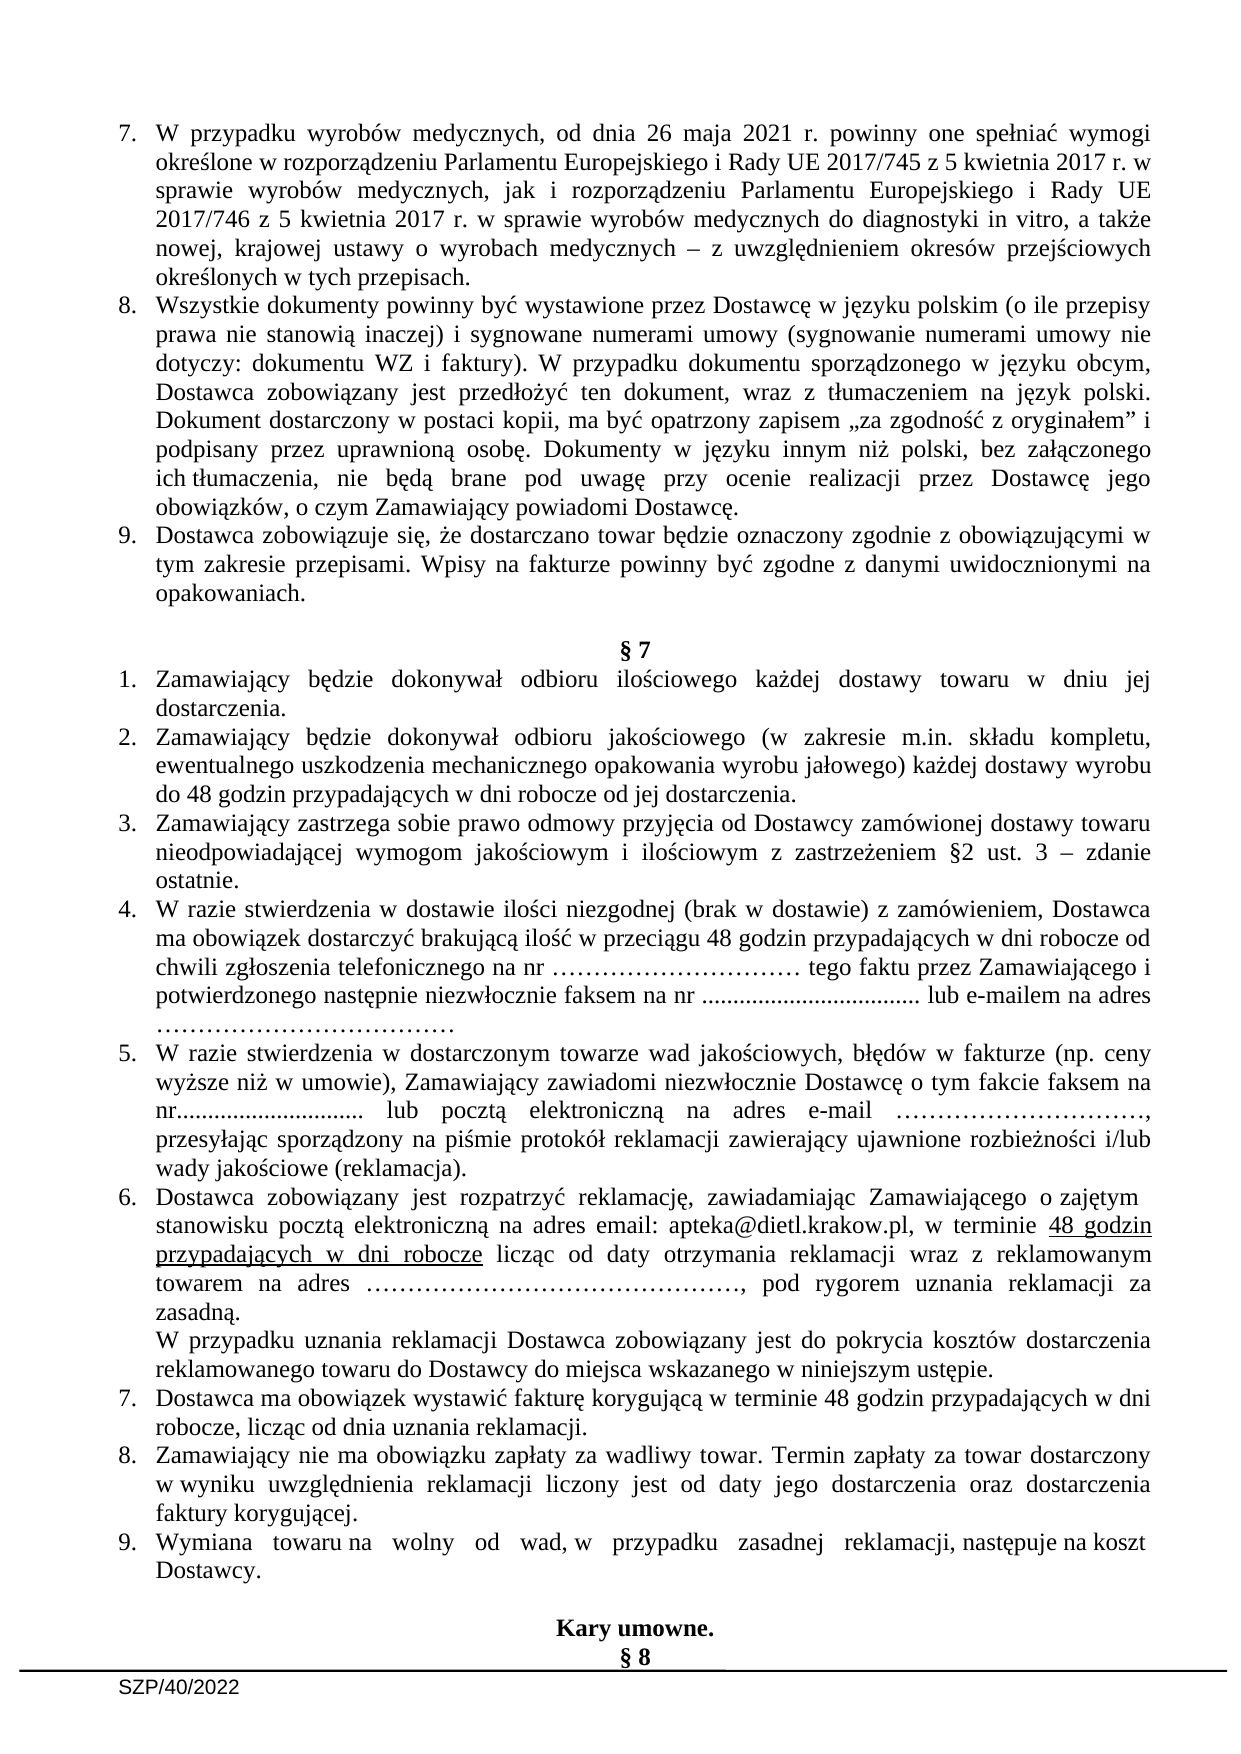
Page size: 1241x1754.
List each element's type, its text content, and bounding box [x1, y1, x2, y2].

list Zamawiający będzie dokonywał odbioru ilościowego każdej dostawy towaru w dniu jej dostarczenia. [118, 664, 1152, 722]
list Zamawiający zastrzega sobie prawo odmowy przyjęcia od Dostawcy zamówionej dostawy towaru nieodpowiadającej wymogom jakościowym i ilościowym z zastrzeżeniem §2 ust. 3 – zdanie ostatnie. [118, 808, 1152, 894]
list Zamawiający będzie dokonywał odbioru jakościowego (w zakresie m.in. składu kompletu, ewentualnego uszkodzenia mechanicznego opakowania wyrobu jałowego) każdej dostawy wyrobu do 48 godzin przypadających w dni robocze od jej dostarczenia. [118, 722, 1152, 808]
list Dostawca zobowiązuje się, że dostarczano towar będzie oznaczony zgodnie z obowiązującymi w tym zakresie przepisami. Wpisy na fakturze powinny być zgodne z danymi uwidocznionymi na opakowaniach. [118, 521, 1152, 607]
list Dostawca zobowiązany jest rozpatrzyć reklamację, zawiadamiając Zamawiającego o zajętym stanowisku pocztą elektroniczną na adres email: apteka@dietl.krakow.pl, w terminie 48 godzin przypadających w dni robocze licząc od daty otrzymania reklamacji wraz z reklamowanym towarem na adres ………………………………………, pod rygorem uznania reklamacji za zasadną. [118, 1182, 1152, 1326]
text W przypadku uznania reklamacji Dostawca zobowiązany jest do pokrycia kosztów dostarczenia reklamowanego towaru do Dostawcy do miejsca wskazanego w niniejszym ustępie. [155, 1326, 1152, 1383]
list Zamawiający nie ma obowiązku zapłaty za wadliwy towar. Termin zapłaty za towar dostarczony w wyniku uwzględnienia reklamacji liczony jest od daty jego dostarczenia oraz dostarczenia faktury korygującej. [118, 1441, 1152, 1527]
text § 8 [118, 1642, 1152, 1671]
list W razie stwierdzenia w dostawie ilości niezgodnej (brak w dostawie) z zamówieniem, Dostawca ma obowiązek dostarczyć brakującą ilość w przeciągu 48 godzin przypadających w dni robocze od chwili zgłoszenia telefonicznego na nr ………………………… tego faktu przez Zamawiającego i potwierdzonego następnie niezwłocznie faksem na nr ................................... lub e-mailem na adres ……………………………… [118, 894, 1152, 1038]
list W razie stwierdzenia w dostarczonym towarze wad jakościowych, błędów w fakturze (np. ceny wyższe niż w umowie), Zamawiający zawiadomi niezwłocznie Dostawcę o tym fakcie faksem na nr.............................. lub pocztą elektroniczną na adres e-mail …………………………, przesyłając sporządzony na piśmie protokół reklamacji zawierający ujawnione rozbieżności i/lub wady jakościowe (reklamacja). [118, 1038, 1152, 1182]
list Wymiana towaru na wolny od wad, w przypadku zasadnej reklamacji, następuje na koszt Dostawcy. [118, 1527, 1152, 1584]
list W przypadku wyrobów medycznych, od dnia 26 maja 2021 r. powinny one spełniać wymogi określone w rozporządzeniu Parlamentu Europejskiego i Rady UE 2017/745 z 5 kwietnia 2017 r. w sprawie wyrobów medycznych, jak i rozporządzeniu Parlamentu Europejskiego i Rady UE 2017/746 z 5 kwietnia 2017 r. w sprawie wyrobów medycznych do diagnostyki in vitro, a także nowej, krajowej ustawy o wyrobach medycznych – z uwzględnieniem okresów przejściowych określonych w tych przepisach. [118, 118, 1152, 291]
text § 7 [118, 636, 1152, 664]
list Dostawca ma obowiązek wystawić fakturę korygującą w terminie 48 godzin przypadających w dni robocze, licząc od dnia uznania reklamacji. [118, 1383, 1152, 1441]
text Kary umowne. [118, 1613, 1152, 1642]
list Wszystkie dokumenty powinny być wystawione przez Dostawcę w języku polskim (o ile przepisy prawa nie stanowią inaczej) i sygnowane numerami umowy (sygnowanie numerami umowy nie dotyczy: dokumentu WZ i faktury). W przypadku dokumentu sporządzonego w języku obcym, Dostawca zobowiązany jest przedłożyć ten dokument, wraz z tłumaczeniem na język polski. Dokument dostarczony w postaci kopii, ma być opatrzony zapisem „za zgodność z oryginałem” i podpisany przez uprawnioną osobę. Dokumenty w języku innym niż polski, bez załączonego ich tłumaczenia, nie będą brane pod uwagę przy ocenie realizacji przez Dostawcę jego obowiązków, o czym Zamawiający powiadomi Dostawcę. [118, 291, 1152, 521]
